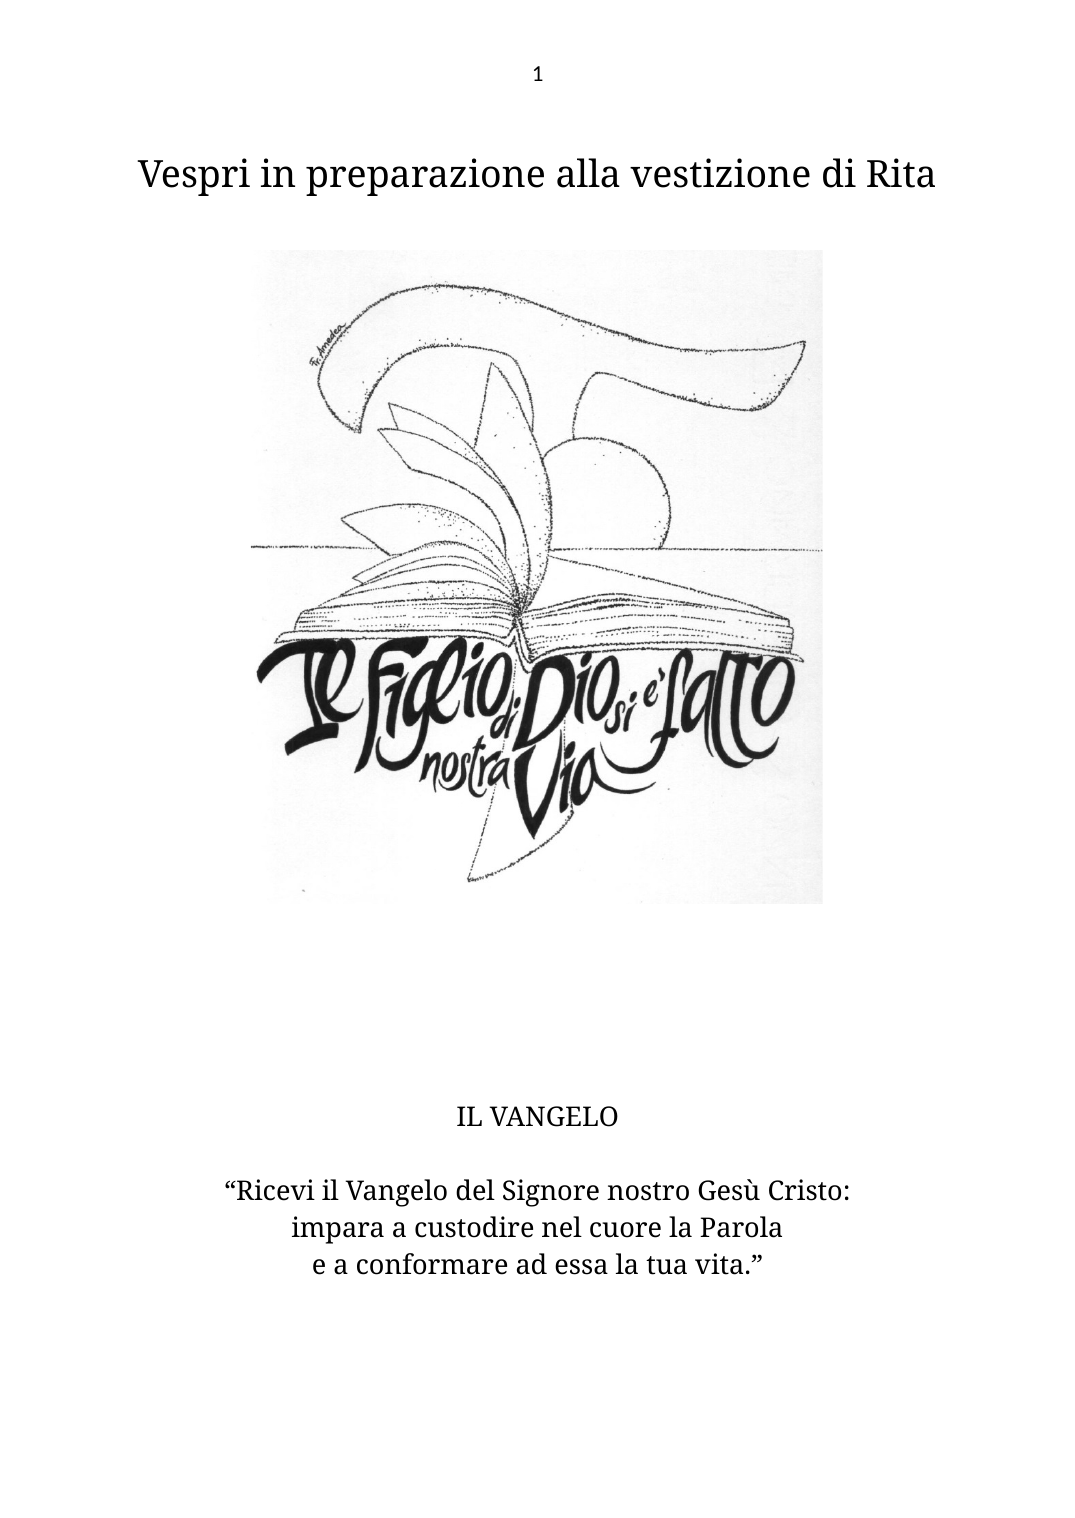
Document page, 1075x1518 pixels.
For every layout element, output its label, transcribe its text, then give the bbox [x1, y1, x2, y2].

text IL VANGELO [118, 1098, 957, 1135]
picture [250, 250, 823, 904]
text “Ricevi il Vangelo del Signore nostro Gesù Cristo: [118, 1172, 957, 1208]
text Vespri in preparazione alla vestizione di Rita [133, 148, 942, 199]
text impara a custodire nel cuore la Parola [118, 1208, 957, 1245]
text e a conformare ad essa la tua vita.” [118, 1245, 957, 1282]
